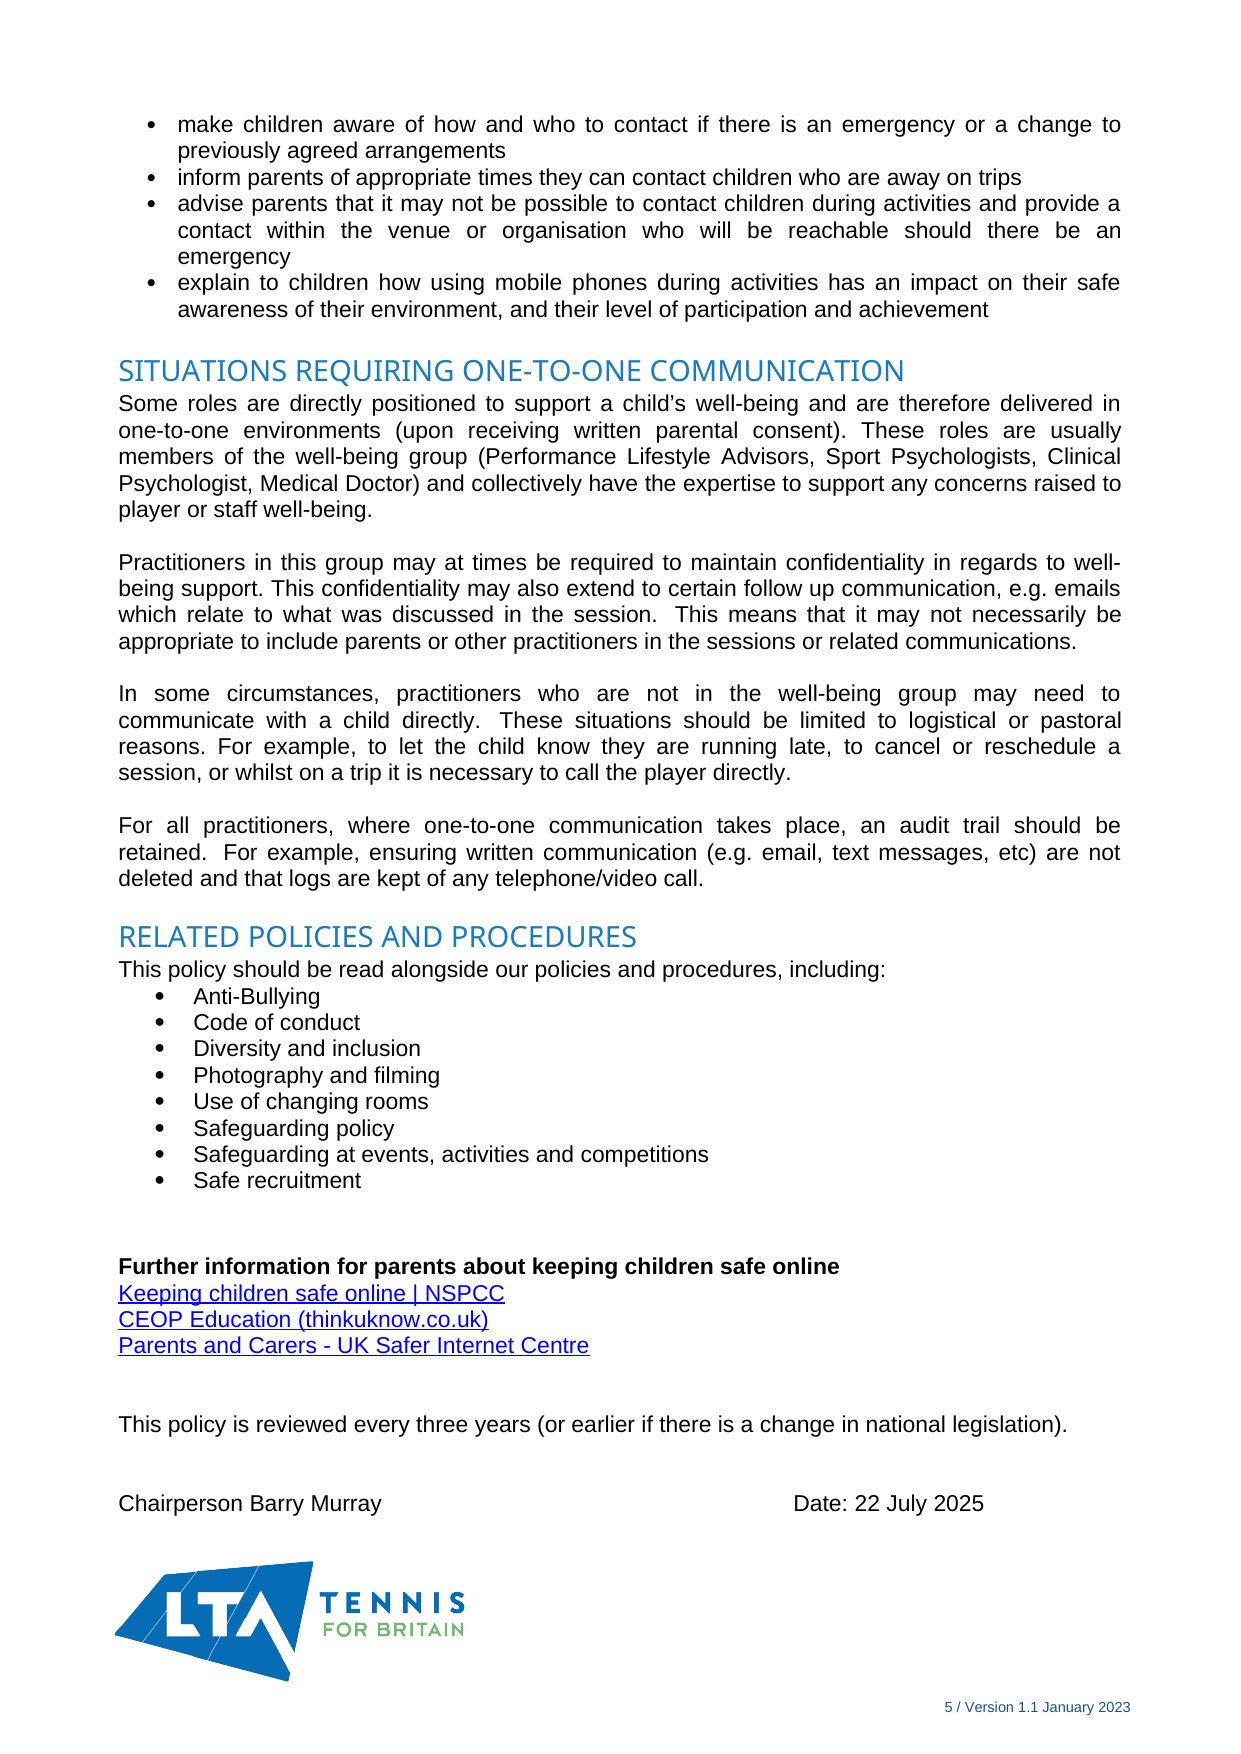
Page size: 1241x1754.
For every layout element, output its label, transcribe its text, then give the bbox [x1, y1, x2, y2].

list Safeguarding policy [156, 1114, 1122, 1141]
list make children aware of how and who to contact if there is an emergency or a change to previously agreed arrangements [148, 111, 1122, 164]
text Chairperson Barry Murray Date: 22 July 2025 [118, 1490, 1122, 1517]
picture [0, 1487, 1241, 1741]
text For all practitioners, where one-to-one communication takes place, an audit trail should be retained. For example, ensuring written communication (e.g. email, text messages, etc) are not deleted and that logs are kept of any telephone/video call. [118, 812, 1122, 891]
text In some circumstances, practitioners who are not in the well-being group may need to communicate with a child directly. These situations should be limited to logistical or pastoral reasons. For example, to let the child know they are running late, to cancel or reschedule a session, or whilst on a trip it is necessary to call the player directly. [118, 680, 1122, 786]
text Parents and Carers - UK Safer Internet Centre [118, 1332, 1122, 1359]
text Practitioners in this group may at times be required to maintain confidentiality in regards to well-being support. This confidentiality may also extend to certain follow up communication, e.g. emails which relate to what was discussed in the session. This means that it may not necessarily be appropriate to include parents or other practitioners in the sessions or related communications. [118, 548, 1122, 654]
list Code of conduct [156, 1009, 1122, 1035]
text CEOP Education (thinkuknow.co.uk) [118, 1306, 1122, 1332]
list advise parents that it may not be possible to contact children during activities and provide a contact within the venue or organisation who will be reachable should there be an emergency [148, 190, 1122, 269]
list Anti-Bullying [156, 983, 1122, 1009]
text Some roles are directly positioned to support a child’s well-being and are therefore delivered in one-to-one environments (upon receiving written parental consent). These roles are usually members of the well-being group (Performance Lifestyle Advisors, Sport Psychologists, Clinical Psychologist, Medical Doctor) and collectively have the expertise to support any concerns raised to player or staff well-being. [118, 390, 1122, 522]
list Use of changing rooms [156, 1088, 1122, 1114]
list Photography and filming [156, 1062, 1122, 1088]
text Keeping children safe online | NSPCC [118, 1279, 1122, 1306]
list inform parents of appropriate times they can contact children who are away on trips [148, 164, 1122, 190]
text SITUATIONS REQUIRING ONE-TO-ONE COMMUNICATION [118, 351, 1122, 390]
list Diversity and inclusion [156, 1035, 1122, 1062]
text RELATED POLICIES AND PROCEDURES [118, 917, 1122, 956]
list Safeguarding at events, activities and competitions [156, 1141, 1122, 1167]
list explain to children how using mobile phones during activities has an impact on their safe awareness of their environment, and their level of participation and achievement [148, 269, 1122, 322]
text This policy should be read alongside our policies and procedures, including: [118, 956, 1122, 983]
text This policy is reviewed every three years (or earlier if there is a change in national legislation). [118, 1411, 1122, 1438]
subtitle Further information for parents about keeping children safe online [118, 1253, 1122, 1279]
list Safe recruitment [156, 1167, 1122, 1193]
